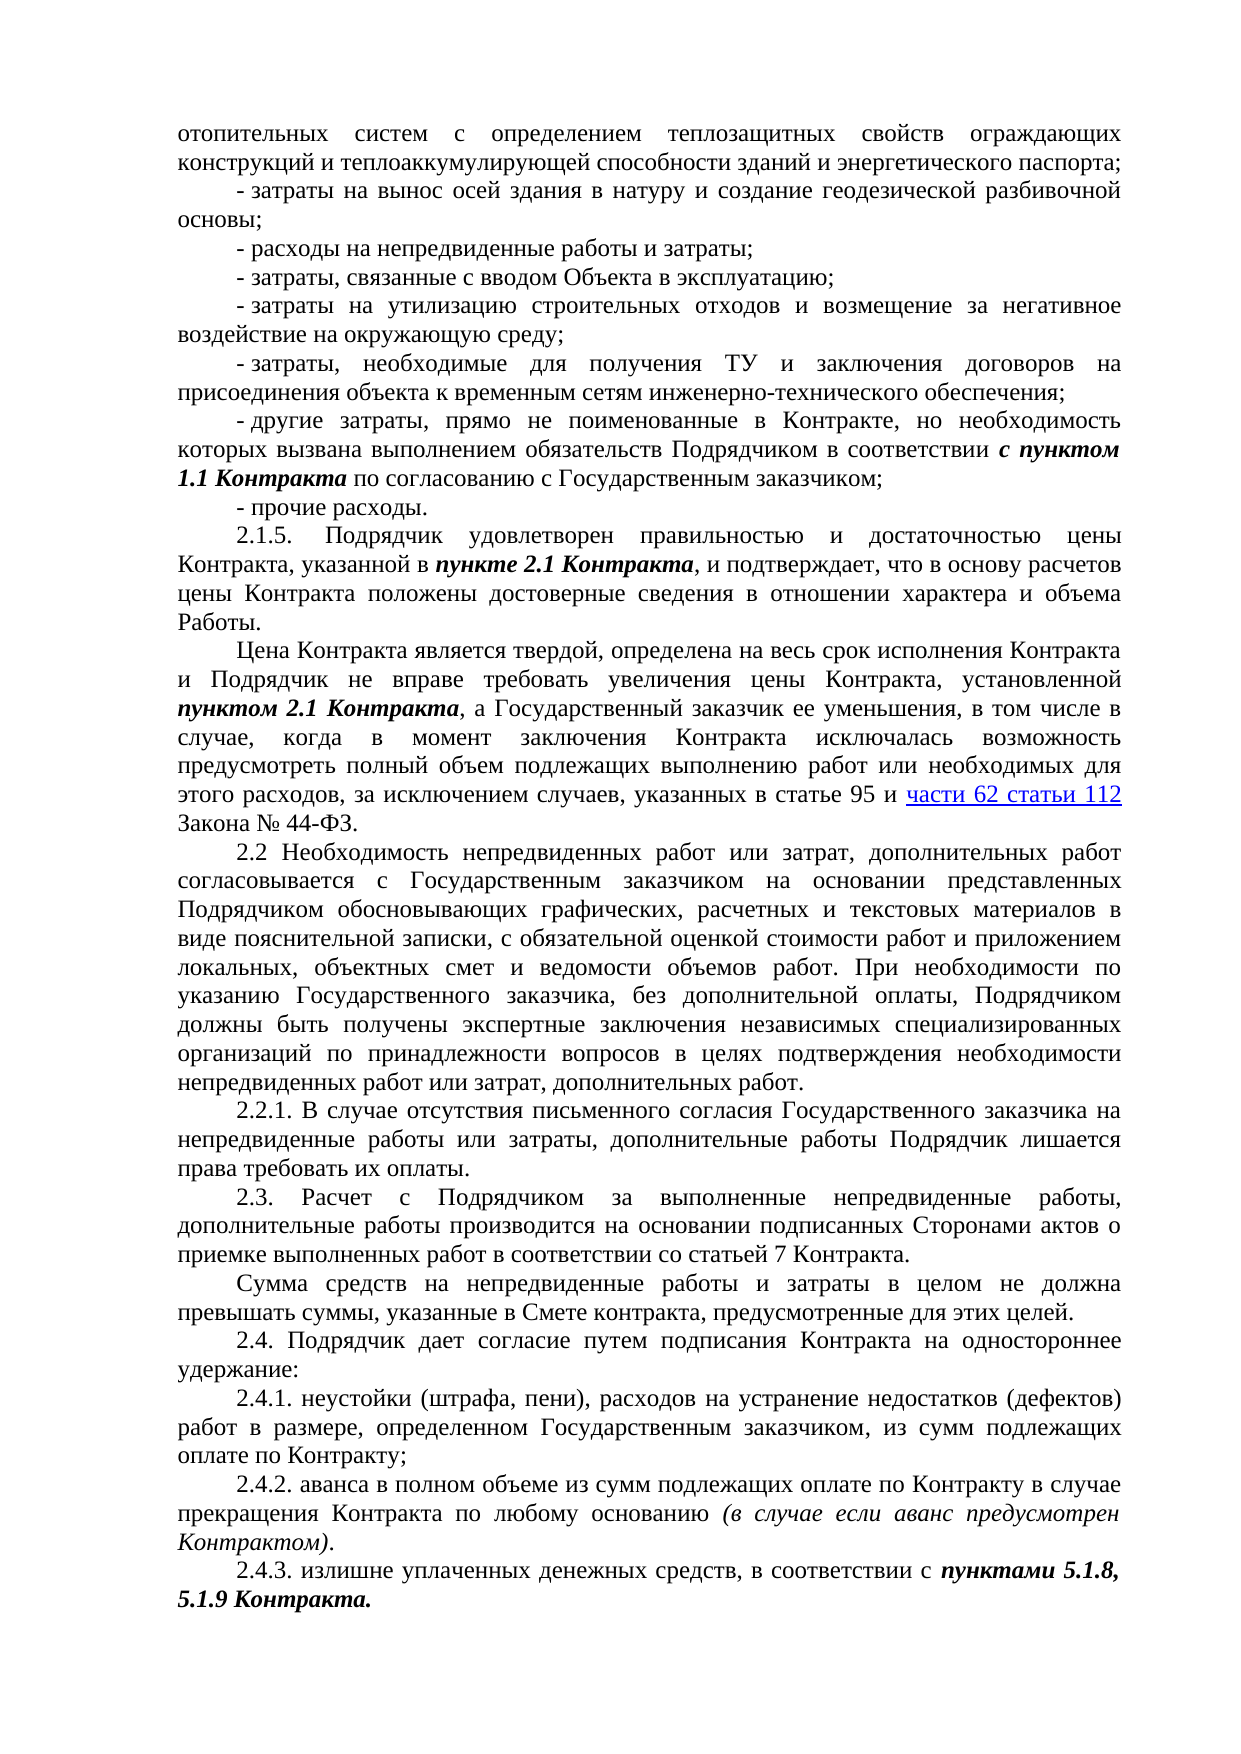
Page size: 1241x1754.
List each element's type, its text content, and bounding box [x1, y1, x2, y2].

text 2.4.3. излишне уплаченных денежных средств, в соответствии с пунктами 5.1.8, 5.1.9 Контракта. [177, 1556, 1122, 1613]
text - расходы на непредвиденные работы и затраты; [177, 233, 1122, 262]
text 2.4.2. аванса в полном объеме из сумм подлежащих оплате по Контракту в случае прекращения Контракта по любому основанию (в случае если аванс предусмотрен Контрактом). [177, 1469, 1122, 1556]
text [177, 118, 1122, 176]
text - прочие расходы. [177, 492, 1122, 521]
text Сумма средств на непредвиденные работы и затраты в целом не должна превышать суммы, указанные в Смете контракта, предусмотренные для этих целей. [177, 1268, 1122, 1326]
text - затраты на вынос осей здания в натуру и создание геодезической разбивочной основы; [177, 176, 1122, 233]
text - другие затраты, прямо не поименованные в Контракте, но необходимость которых вызвана выполнением обязательств Подрядчиком в соответствии с пунктом 1.1 Контракта по согласованию с Государственным заказчиком; [177, 406, 1122, 492]
text - затраты, связанные с вводом Объекта в эксплуатацию; [177, 262, 1122, 291]
list 2.2 Необходимость непредвиденных работ или затрат, дополнительных работ согласовывается с Государственным заказчиком на основании представленных Подрядчиком обосновывающих графических, расчетных и текстовых материалов в виде пояснительной записки, с обязательной оценкой стоимости работ и приложением локальных, объектных смет и ведомости объемов работ. При необходимости по указанию Государственного заказчика, без дополнительной оплаты, Подрядчиком должны быть получены экспертные заключения независимых специализированных организаций по принадлежности вопросов в целях подтверждения необходимости непредвиденных работ или затрат, дополнительных работ. [177, 837, 1122, 1096]
list 2.2.1. В случае отсутствия письменного согласия Государственного заказчика на непредвиденные работы или затраты, дополнительные работы Подрядчик лишается права требовать их оплаты. [177, 1096, 1122, 1182]
text - затраты на утилизацию строительных отходов и возмещение за негативное воздействие на окружающую среду; [177, 291, 1122, 348]
text - затраты, необходимые для получения ТУ и заключения договоров на присоединения объекта к временным сетям инженерно-технического обеспечения; [177, 348, 1122, 406]
text 2.3. Расчет с Подрядчиком за выполненные непредвиденные работы, дополнительные работы производится на основании подписанных Сторонами актов о приемке выполненных работ в соответствии со статьей 7 Контракта. [177, 1182, 1122, 1268]
list Подрядчик удовлетворен правильностью и достаточностью цены Контракта, указанной в пункте 2.1 Контракта, и подтверждает, что в основу расчетов цены Контракта положены достоверные сведения в отношении характера и объема Работы. [177, 521, 1122, 636]
text 2.4. Подрядчик дает согласие путем подписания Контракта на одностороннее удержание: [177, 1326, 1122, 1383]
text Цена Контракта является твердой, определена на весь срок исполнения Контракта и Подрядчик не вправе требовать увеличения цены Контракта, установленной пунктом 2.1 Контракта, а Государственный заказчик ее уменьшения, в том числе в случае, когда в момент заключения Контракта исключалась возможность предусмотреть полный объем подлежащих выполнению работ или необходимых для этого расходов, за исключением случаев, указанных в статье 95 и части 62 статьи 112 Закона № 44-ФЗ. [177, 636, 1122, 837]
text 2.4.1. неустойки (штрафа, пени), расходов на устранение недостатков (дефектов) работ в размере, определенном Государственным заказчиком, из сумм подлежащих оплате по Контракту; [177, 1383, 1122, 1469]
